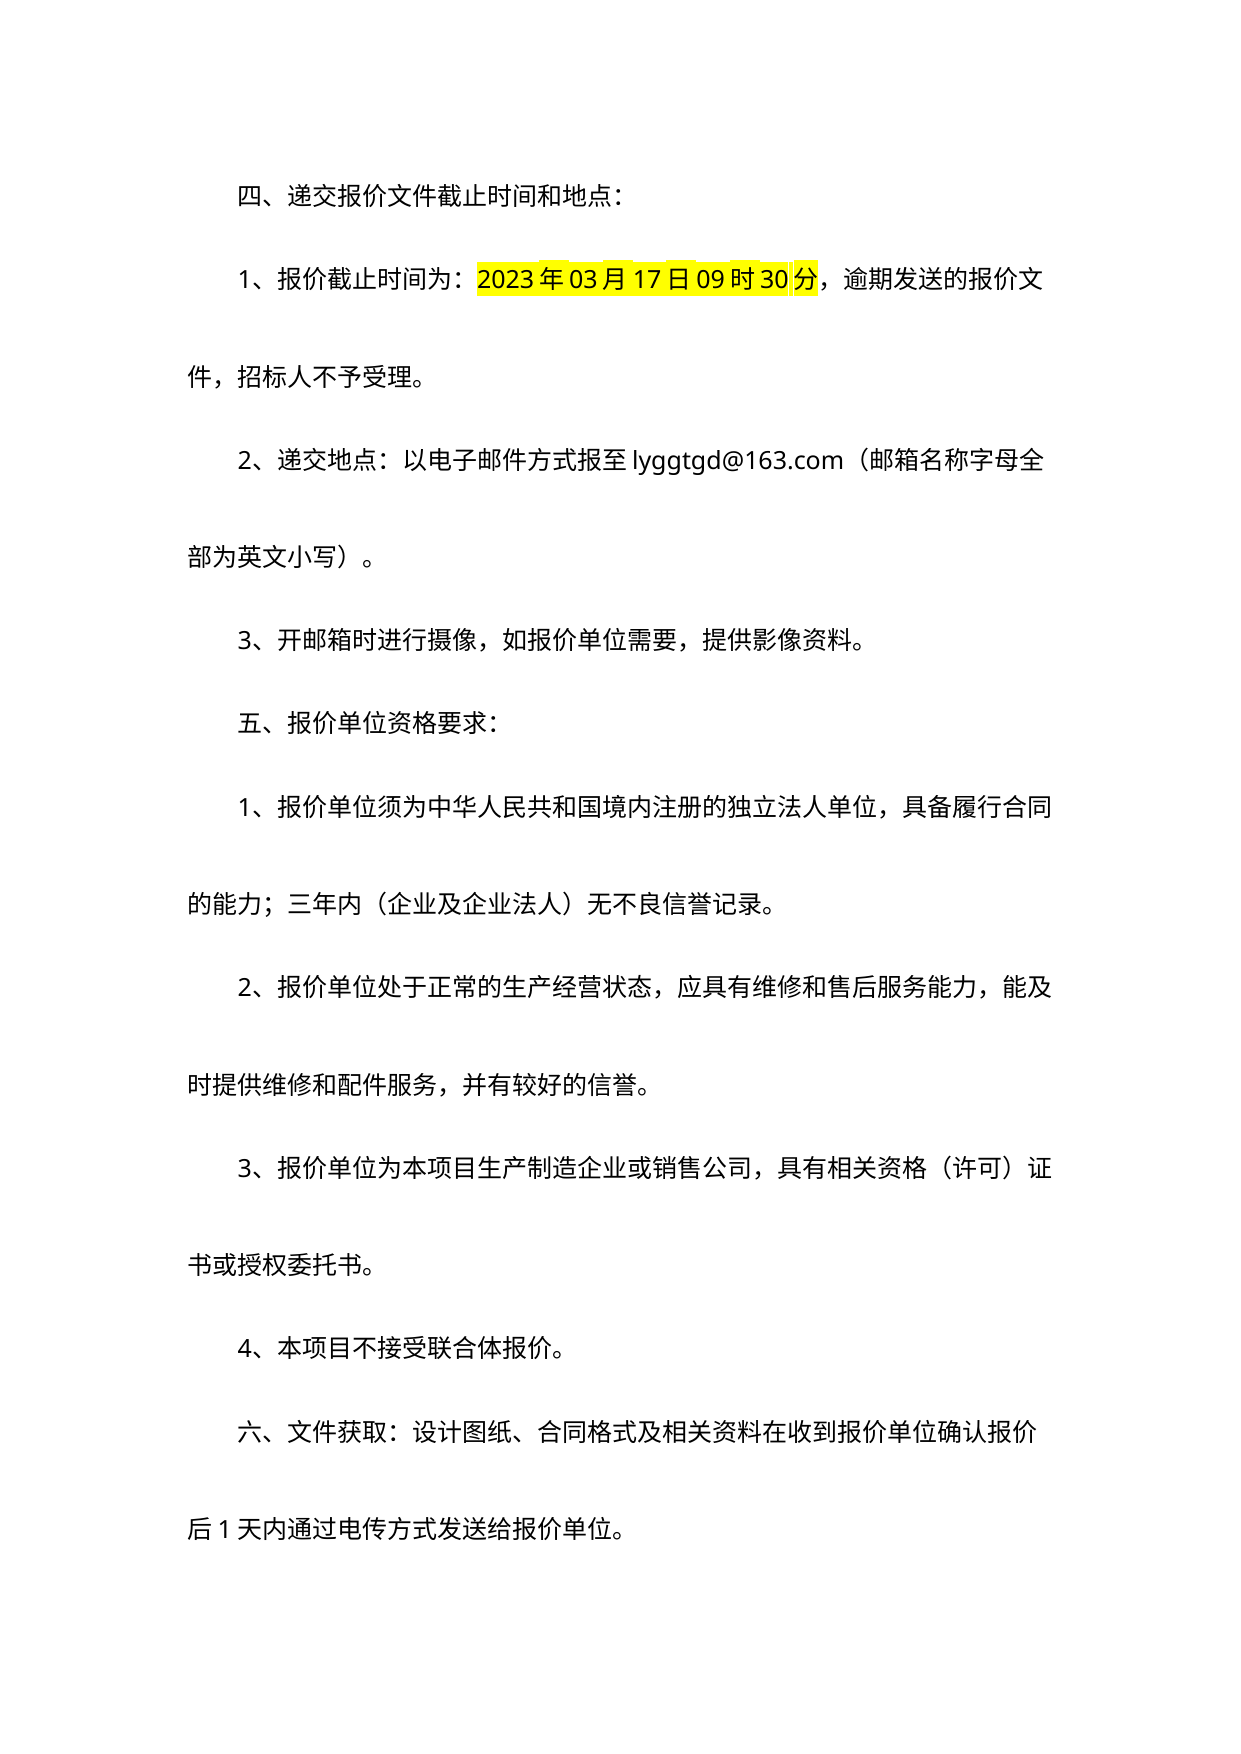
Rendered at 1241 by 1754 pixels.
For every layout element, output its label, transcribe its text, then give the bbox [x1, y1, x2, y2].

text 六、文件获取：设计图纸、合同格式及相关资料在收到报价单位确认报价后1天内通过电传方式发送给报价单位。 [187, 1398, 1053, 1560]
text 2、递交地点：以电子邮件方式报至lyggtgd@163.com（邮箱名称字母全部为英文小写）。 [187, 426, 1053, 588]
text 3、开邮箱时进行摄像，如报价单位需要，提供影像资料。 [187, 606, 1053, 671]
text 四、递交报价文件截止时间和地点： [187, 162, 1053, 227]
text 1、报价截止时间为：2023年03月17日09时30分，逾期发送的报价文件，招标人不予受理。 [187, 245, 1053, 408]
text 1、报价单位须为中华人民共和国境内注册的独立法人单位，具备履行合同的能力；三年内（企业及企业法人）无不良信誉记录。 [187, 773, 1053, 935]
text 3、报价单位为本项目生产制造企业或销售公司，具有相关资格（许可）证书或授权委托书。 [187, 1134, 1053, 1296]
text 五、报价单位资格要求： [187, 689, 1053, 754]
text 4、本项目不接受联合体报价。 [187, 1314, 1053, 1379]
text 2、报价单位处于正常的生产经营状态，应具有维修和售后服务能力，能及时提供维修和配件服务，并有较好的信誉。 [187, 953, 1053, 1116]
